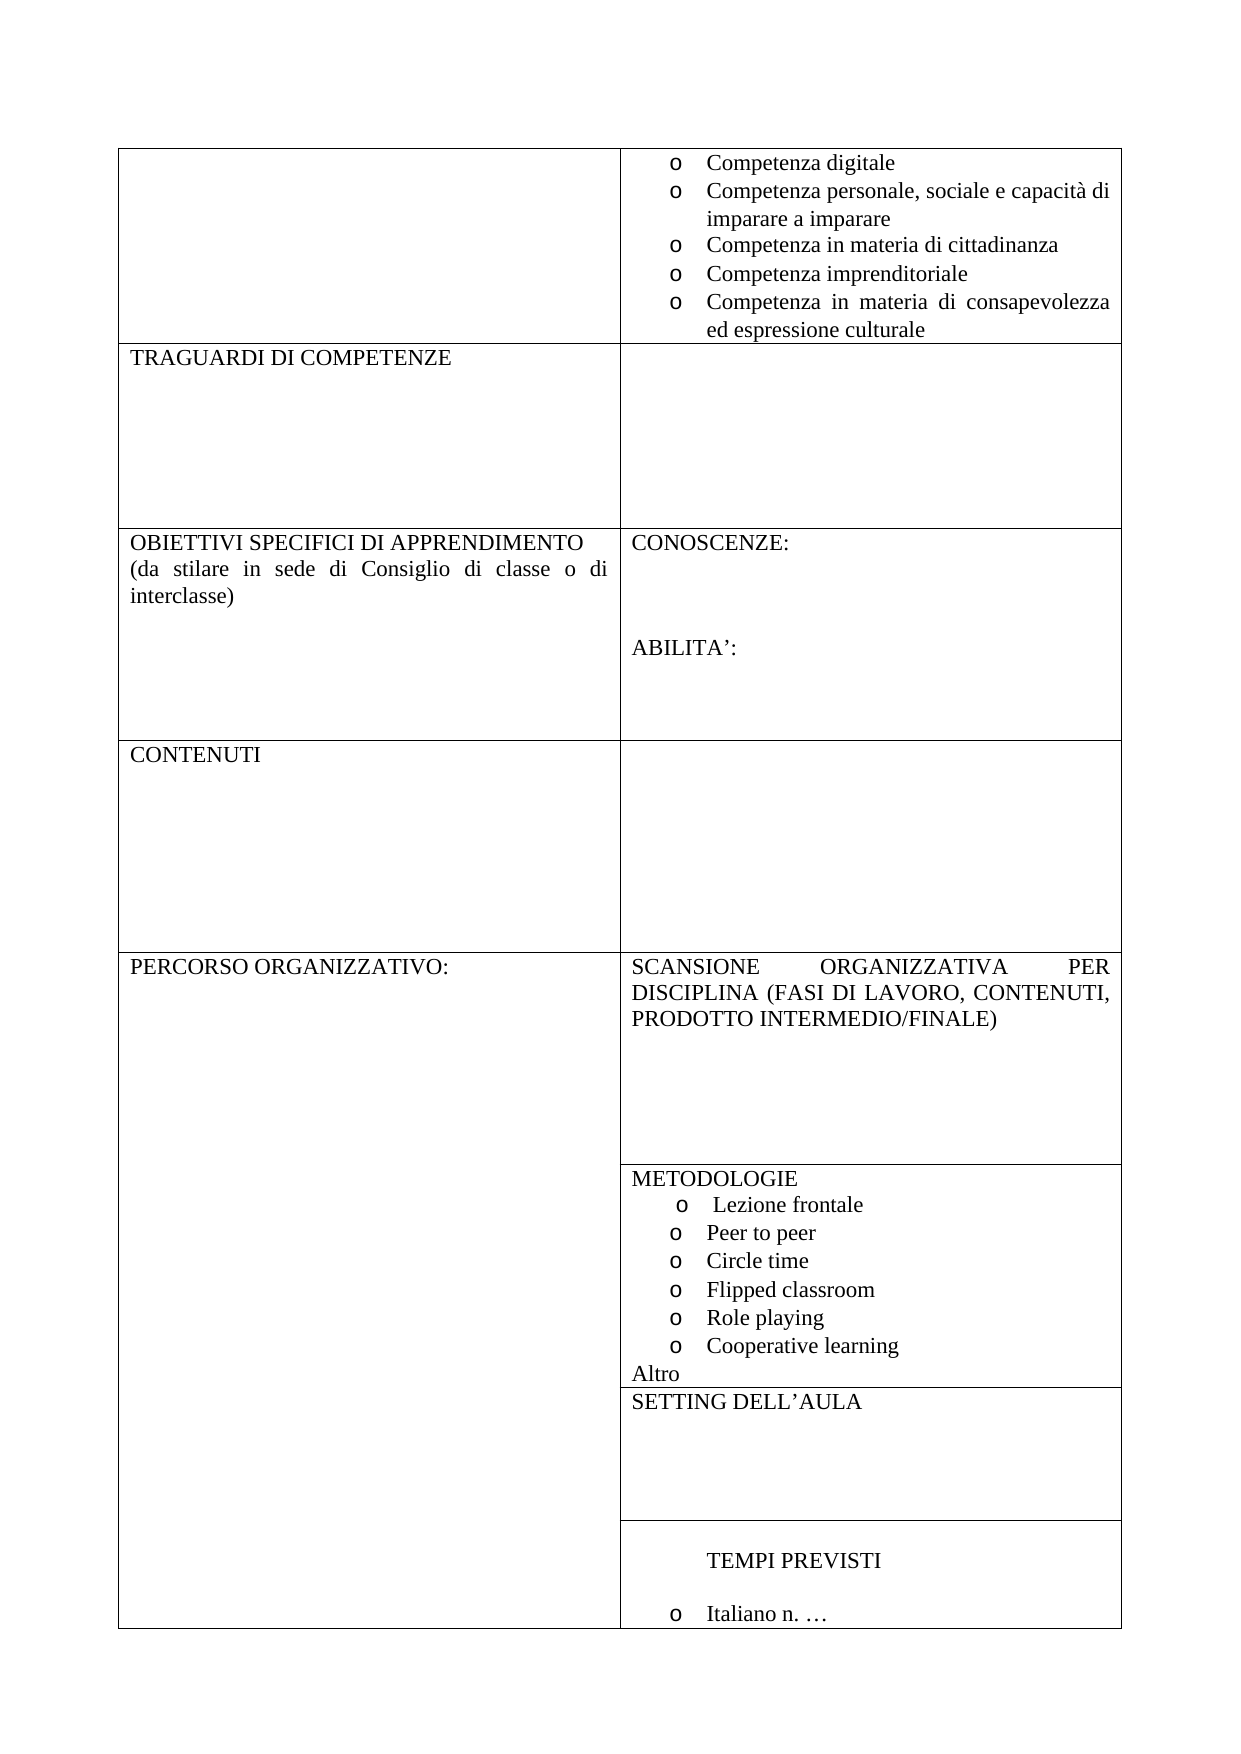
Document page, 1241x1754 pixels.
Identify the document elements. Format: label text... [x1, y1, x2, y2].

table_cell PERCORSO ORGANIZZATIVO: [119, 953, 620, 1628]
table_cell CONOSCENZE: ABILITA’: [621, 529, 1121, 740]
table_cell OBIETTIVI SPECIFICI DI APPRENDIMENTO (da stilare in sede di Consiglio di classe o di interclasse) [119, 529, 620, 740]
table_cell SCANSIONE ORGANIZZATIVA PER DISCIPLINA (FASI DI LAVORO, CONTENUTI, PRODOTTO INTERMEDIO/FINALE) [621, 953, 1121, 1164]
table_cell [119, 149, 620, 342]
table_cell CONTENUTI [119, 741, 620, 952]
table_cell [621, 1521, 1121, 1628]
table_cell [621, 741, 1121, 952]
table_cell [621, 344, 1121, 528]
table_cell METODOLOGIE Lezione frontale Peer to peer Circle time Flipped classroom Role playing Cooperative learning Altro [621, 1165, 1121, 1387]
table_cell SETTING DELL’AULA [621, 1388, 1121, 1519]
table_cell TRAGUARDI DI COMPETENZE [119, 344, 620, 528]
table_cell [621, 149, 1121, 342]
